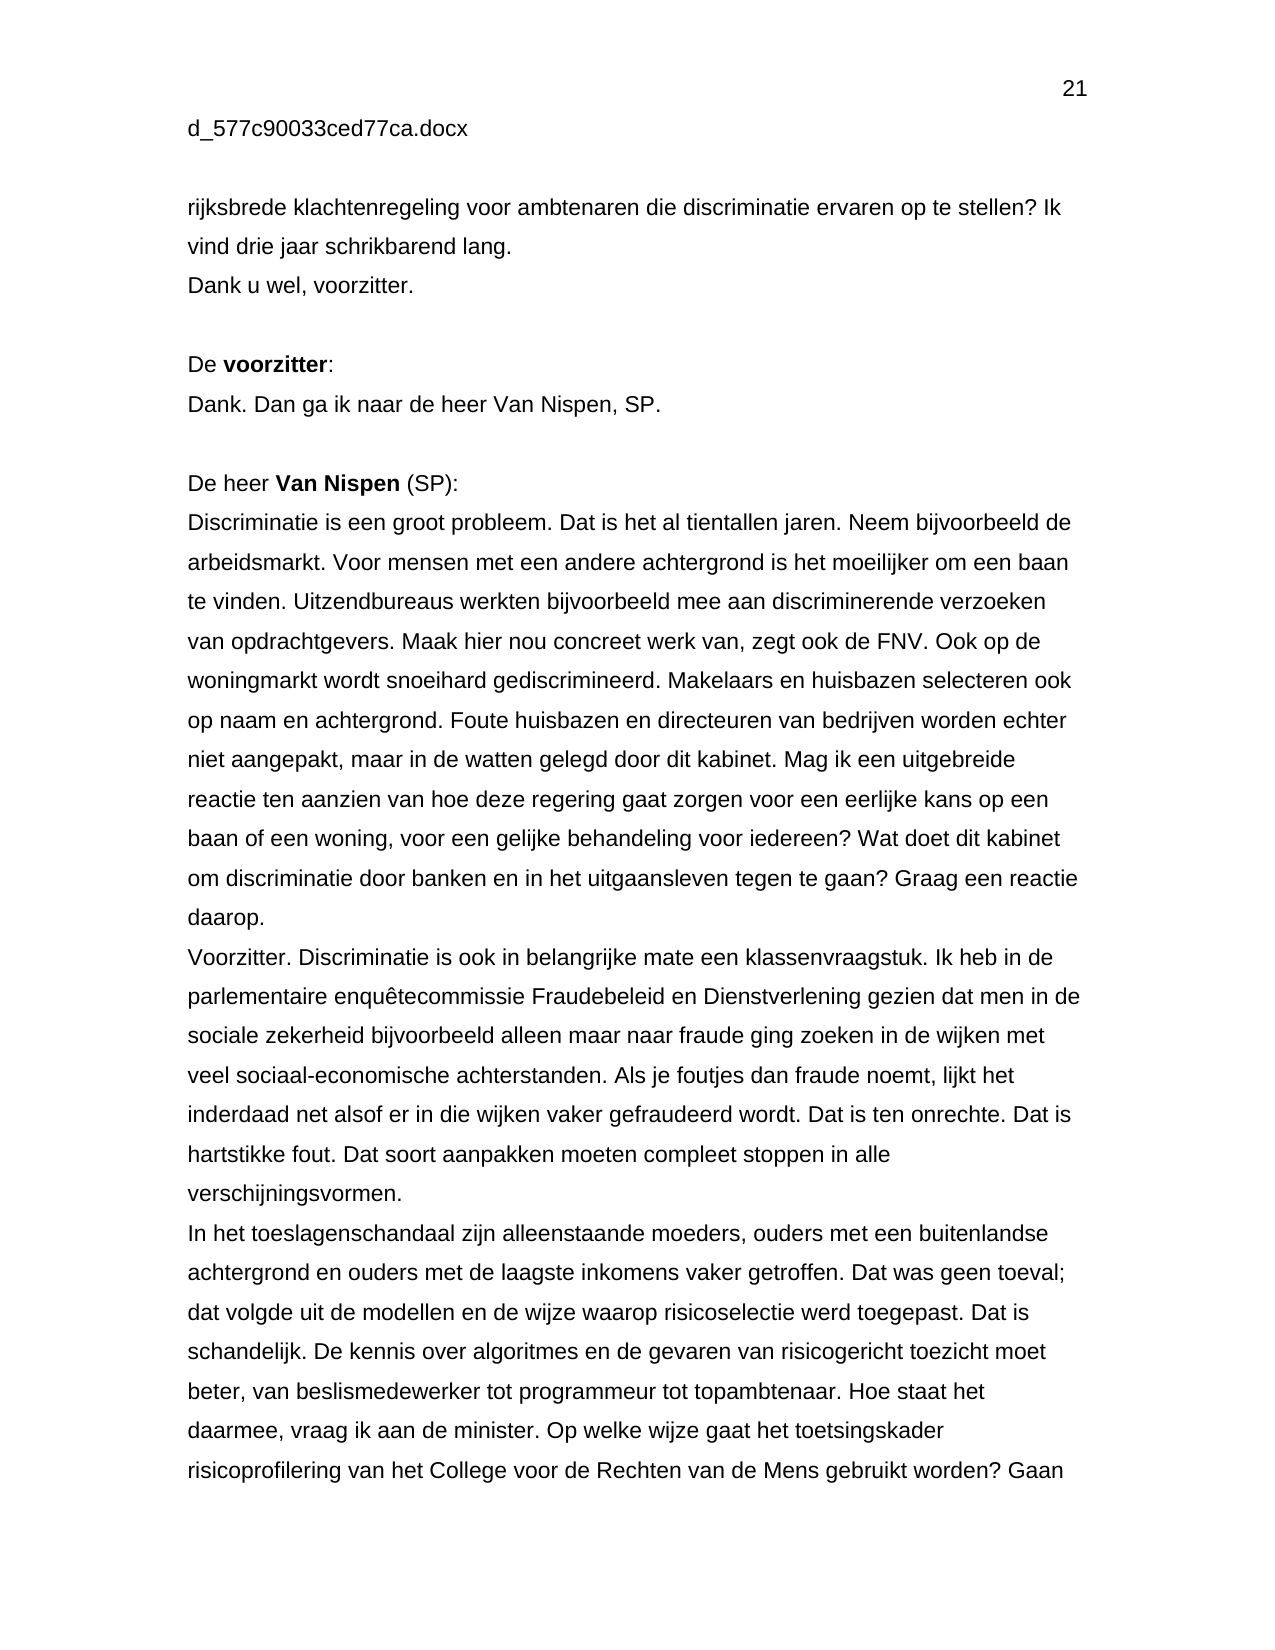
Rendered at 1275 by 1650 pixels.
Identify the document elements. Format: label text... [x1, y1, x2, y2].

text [187, 193, 1087, 259]
text Dank. Dan ga ik naar de heer Van Nispen, SP. [187, 391, 1087, 417]
text De heer Van Nispen (SP): [187, 470, 1087, 496]
text Voorzitter. Discriminatie is ook in belangrijke mate een klassenvraagstuk. Ik heb in de parlementaire enquêtecommissie Fraudebeleid en Dienstverlening gezien dat men in de sociale zekerheid bijvoorbeeld alleen maar naar fraude ging zoeken in de wijken met veel sociaal-economische achterstanden. Als je foutjes dan fraude noemt, lijkt het inderdaad net alsof er in die wijken vaker gefraudeerd wordt. Dat is ten onrechte. Dat is hartstikke fout. Dat soort aanpakken moeten compleet stoppen in alle verschijningsvormen. [187, 943, 1087, 1207]
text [187, 1220, 1087, 1483]
text Discriminatie is een groot probleem. Dat is het al tientallen jaren. Neem bijvoorbeeld de arbeidsmarkt. Voor mensen met een andere achtergrond is het moeilijker om een baan te vinden. Uitzendbureaus werkten bijvoorbeeld mee aan discriminerende verzoeken van opdrachtgevers. Maak hier nou concreet werk van, zegt ook de FNV. Ook op de woningmarkt wordt snoeihard gediscrimineerd. Makelaars en huisbazen selecteren ook op naam en achtergrond. Foute huisbazen en directeuren van bedrijven worden echter niet aangepakt, maar in de watten gelegd door dit kabinet. Mag ik een uitgebreide reactie ten aanzien van hoe deze regering gaat zorgen voor een eerlijke kans op een baan of een woning, voor een gelijke behandeling voor iedereen? Wat doet dit kabinet om discriminatie door banken en in het uitgaansleven tegen te gaan? Graag een reactie daarop. [187, 509, 1087, 930]
text De voorzitter: [187, 351, 1087, 378]
text Dank u wel, voorzitter. [187, 272, 1087, 299]
